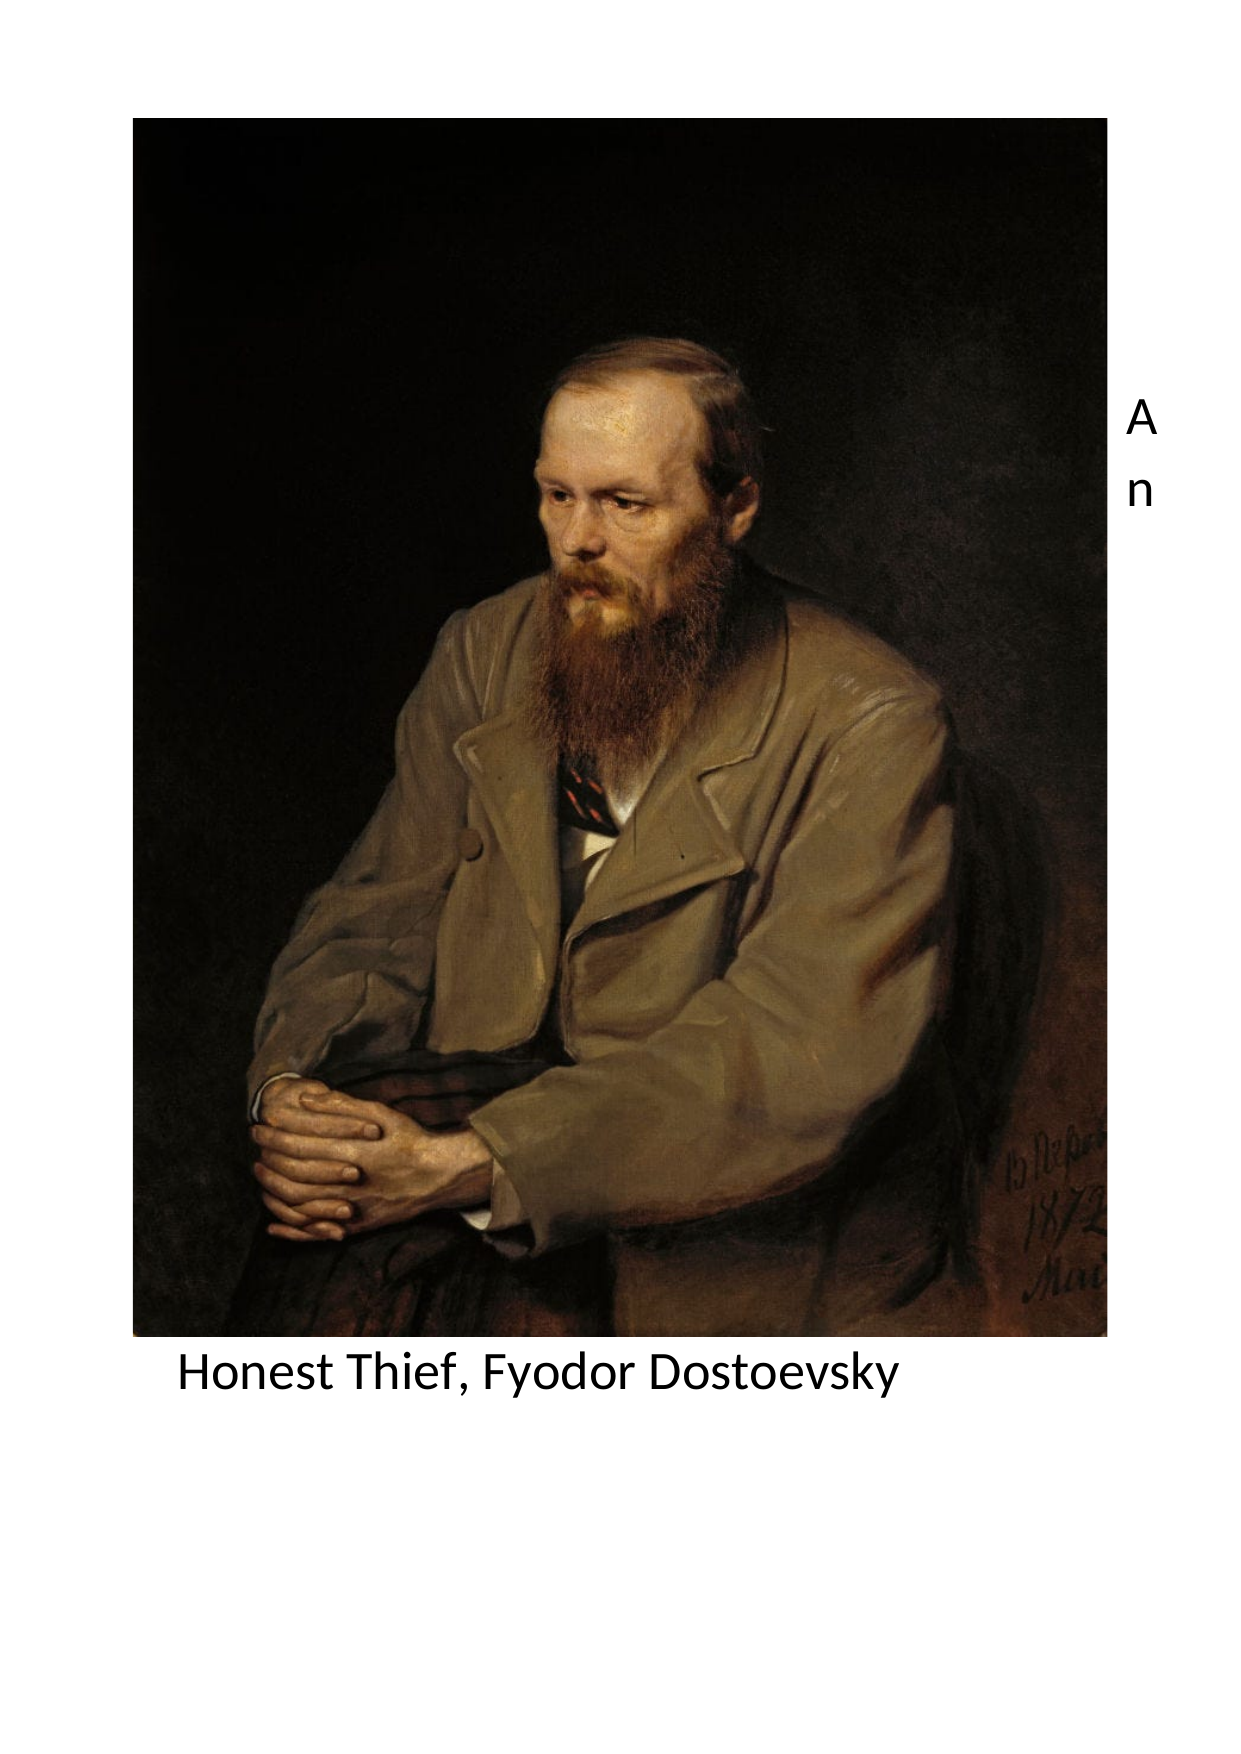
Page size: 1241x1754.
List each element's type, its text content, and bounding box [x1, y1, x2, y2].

text An Honest Thief, Fyodor Dostoevsky [177, 382, 1152, 1403]
picture [132, 118, 1108, 1337]
